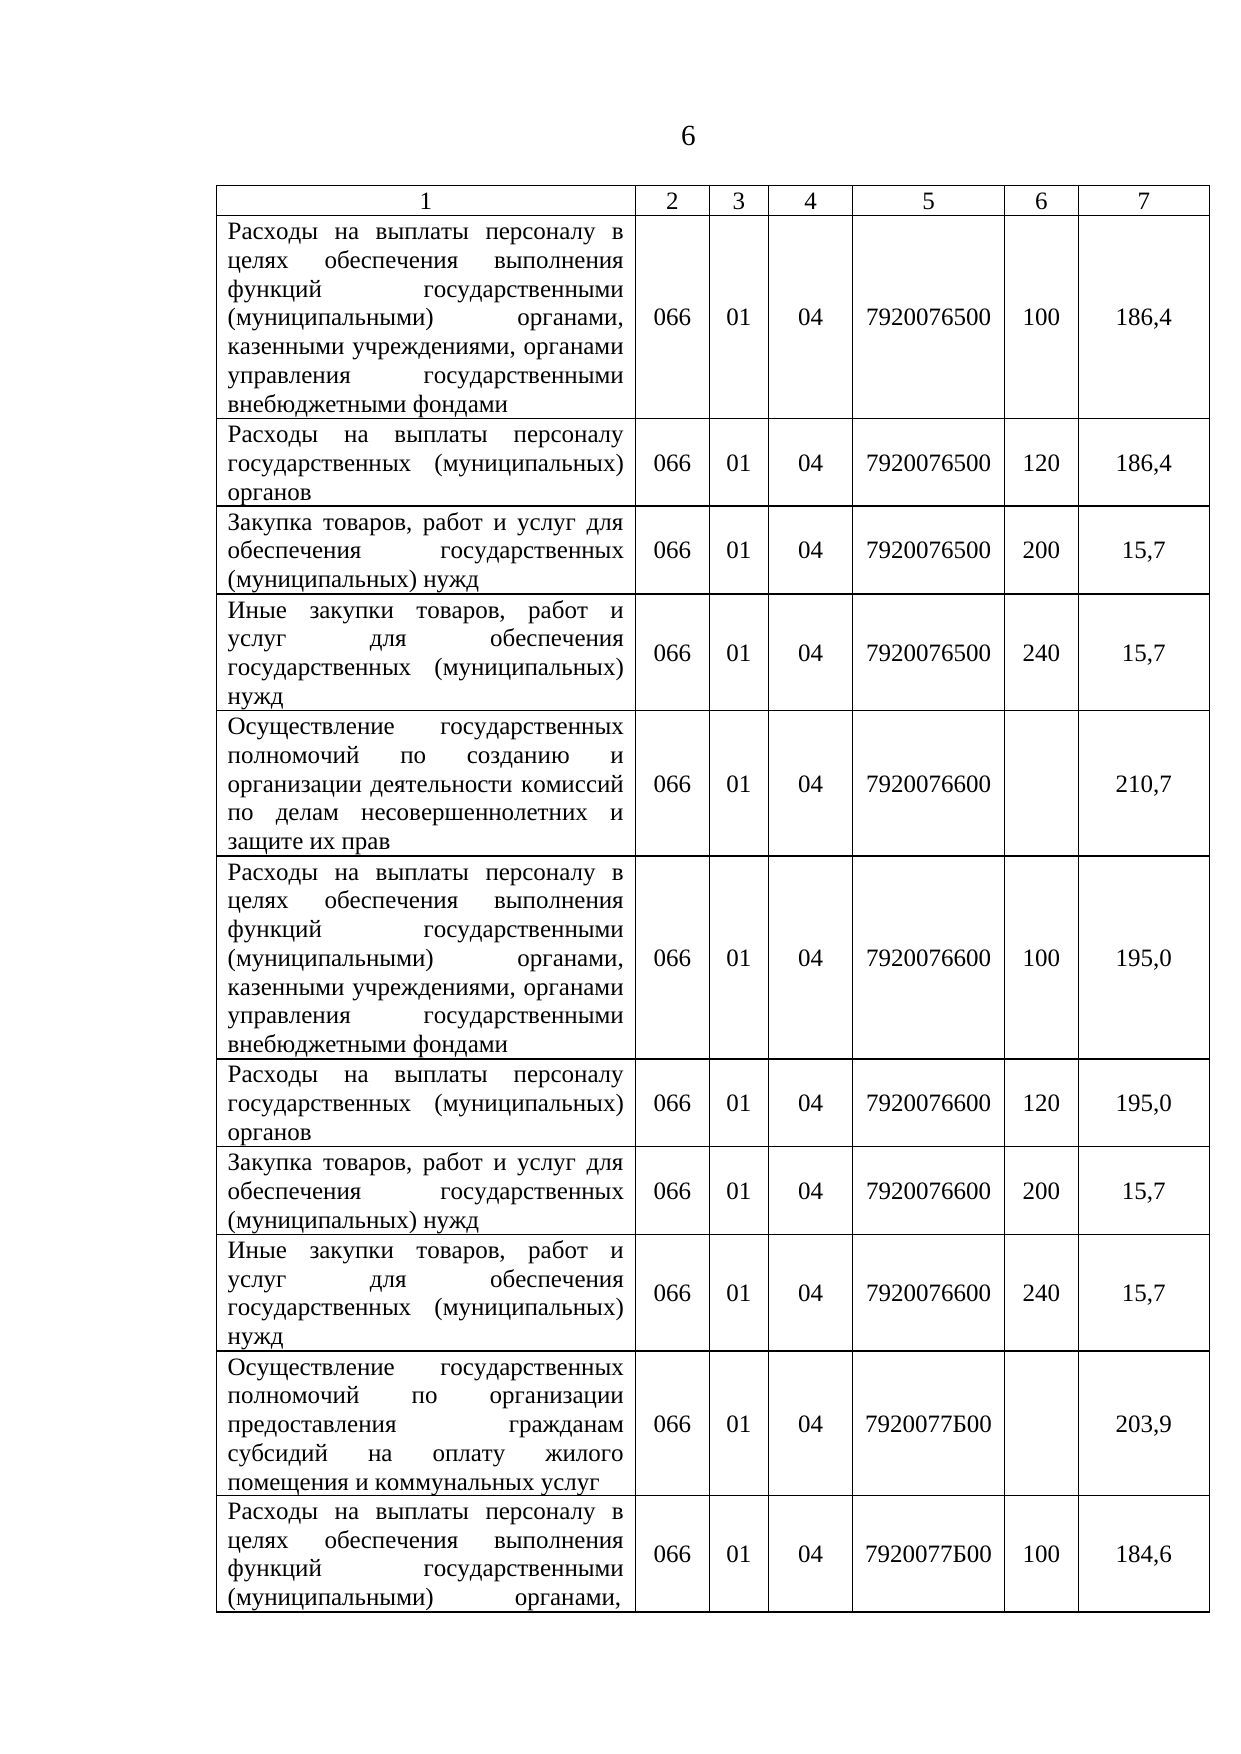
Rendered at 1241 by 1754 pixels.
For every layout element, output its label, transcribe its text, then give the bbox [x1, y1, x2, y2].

table_cell 15,7 [1079, 595, 1209, 710]
table_cell 01 [710, 419, 768, 505]
table_cell 04 [769, 595, 852, 710]
table_cell Расходы на выплаты персоналу государственных (муниципальных) органов [217, 1060, 635, 1146]
table_cell 203,9 [1079, 1352, 1209, 1495]
table_header 2 [636, 186, 709, 215]
table_cell 04 [769, 216, 852, 417]
table_cell Расходы на выплаты персоналу в целях обеспечения выполнения функций государственными (муниципальными) органами, [217, 1496, 635, 1611]
table_cell 066 [636, 1147, 709, 1233]
table_cell 7920077Б00 [853, 1352, 1004, 1495]
text 6 [207, 118, 1169, 152]
table_cell Иные закупки товаров, работ и услуг для обеспечения государственных (муниципальных) нужд [217, 595, 635, 710]
table_cell 7920077Б00 [853, 1496, 1004, 1611]
table_cell 240 [1005, 595, 1078, 710]
table_cell 01 [710, 1235, 768, 1350]
table_cell 066 [636, 419, 709, 505]
table_header 3 [710, 186, 768, 215]
table_cell 100 [1005, 1496, 1078, 1611]
table_cell 7920076500 [853, 216, 1004, 417]
table_cell 01 [710, 507, 768, 593]
table_cell Закупка товаров, работ и услуг для обеспечения государственных (муниципальных) нужд [217, 507, 635, 593]
table_header 5 [853, 186, 1004, 215]
table_cell 04 [769, 1060, 852, 1146]
table_cell Расходы на выплаты персоналу в целях обеспечения выполнения функций государственными (муниципальными) органами, казенными учреждениями, органами управления государственными внебюджетными фондами [217, 216, 635, 417]
table_cell 066 [636, 711, 709, 855]
table_cell 195,0 [1079, 857, 1209, 1058]
table_cell 100 [1005, 216, 1078, 417]
table_cell Иные закупки товаров, работ и услуг для обеспечения государственных (муниципальных) нужд [217, 1235, 635, 1350]
table_cell 210,7 [1079, 711, 1209, 855]
table_cell 195,0 [1079, 1060, 1209, 1146]
table_cell 066 [636, 857, 709, 1058]
table_cell 04 [769, 419, 852, 505]
table_cell 7920076500 [853, 419, 1004, 505]
table_cell 7920076600 [853, 711, 1004, 855]
table_cell 066 [636, 1496, 709, 1611]
table_cell 04 [769, 1235, 852, 1350]
table_cell 04 [769, 1496, 852, 1611]
table_cell Осуществление государственных полномочий по созданию и организации деятельности комиссий по делам несовершеннолетних и защите их прав [217, 711, 635, 855]
table_cell 01 [710, 1060, 768, 1146]
table_cell 04 [769, 507, 852, 593]
table_cell 066 [636, 595, 709, 710]
table_cell [1005, 1352, 1078, 1495]
table_cell [1005, 711, 1078, 855]
table_cell 066 [636, 1235, 709, 1350]
table_cell 01 [710, 216, 768, 417]
table_cell 200 [1005, 1147, 1078, 1233]
table_header 7 [1079, 186, 1209, 215]
table_cell 7920076600 [853, 1060, 1004, 1146]
table_cell Расходы на выплаты персоналу в целях обеспечения выполнения функций государственными (муниципальными) органами, казенными учреждениями, органами управления государственными внебюджетными фондами [217, 857, 635, 1058]
table_cell 04 [769, 1147, 852, 1233]
table_cell 066 [636, 507, 709, 593]
table_header 4 [769, 186, 852, 215]
table_cell 7920076600 [853, 857, 1004, 1058]
table_header 1 [217, 186, 635, 215]
table_cell Расходы на выплаты персоналу государственных (муниципальных) органов [217, 419, 635, 505]
table_cell 186,4 [1079, 216, 1209, 417]
table_cell 066 [636, 1352, 709, 1495]
table_cell 01 [710, 1496, 768, 1611]
table_cell 200 [1005, 507, 1078, 593]
table_cell 240 [1005, 1235, 1078, 1350]
table_cell 100 [1005, 857, 1078, 1058]
table_cell Закупка товаров, работ и услуг для обеспечения государственных (муниципальных) нужд [217, 1147, 635, 1233]
table_cell 066 [636, 216, 709, 417]
table_cell 7920076500 [853, 507, 1004, 593]
table_cell 186,4 [1079, 419, 1209, 505]
table_cell 04 [769, 1352, 852, 1495]
table_cell 7920076600 [853, 1147, 1004, 1233]
table_cell 120 [1005, 419, 1078, 505]
table_cell 120 [1005, 1060, 1078, 1146]
table_cell 7920076500 [853, 595, 1004, 710]
table_cell 01 [710, 1147, 768, 1233]
table_cell 7920076600 [853, 1235, 1004, 1350]
table_cell 01 [710, 857, 768, 1058]
table_cell 04 [769, 711, 852, 855]
table_cell 01 [710, 711, 768, 855]
table_cell 01 [710, 595, 768, 710]
table_cell 15,7 [1079, 507, 1209, 593]
table_cell 01 [710, 1352, 768, 1495]
table_cell 184,6 [1079, 1496, 1209, 1611]
table_cell 15,7 [1079, 1235, 1209, 1350]
table_cell 04 [769, 857, 852, 1058]
table_cell 066 [636, 1060, 709, 1146]
table_cell Осуществление государственных полномочий по организации предоставления гражданам субсидий на оплату жилого помещения и коммунальных услуг [217, 1352, 635, 1495]
table_header 6 [1005, 186, 1078, 215]
table_cell 15,7 [1079, 1147, 1209, 1233]
